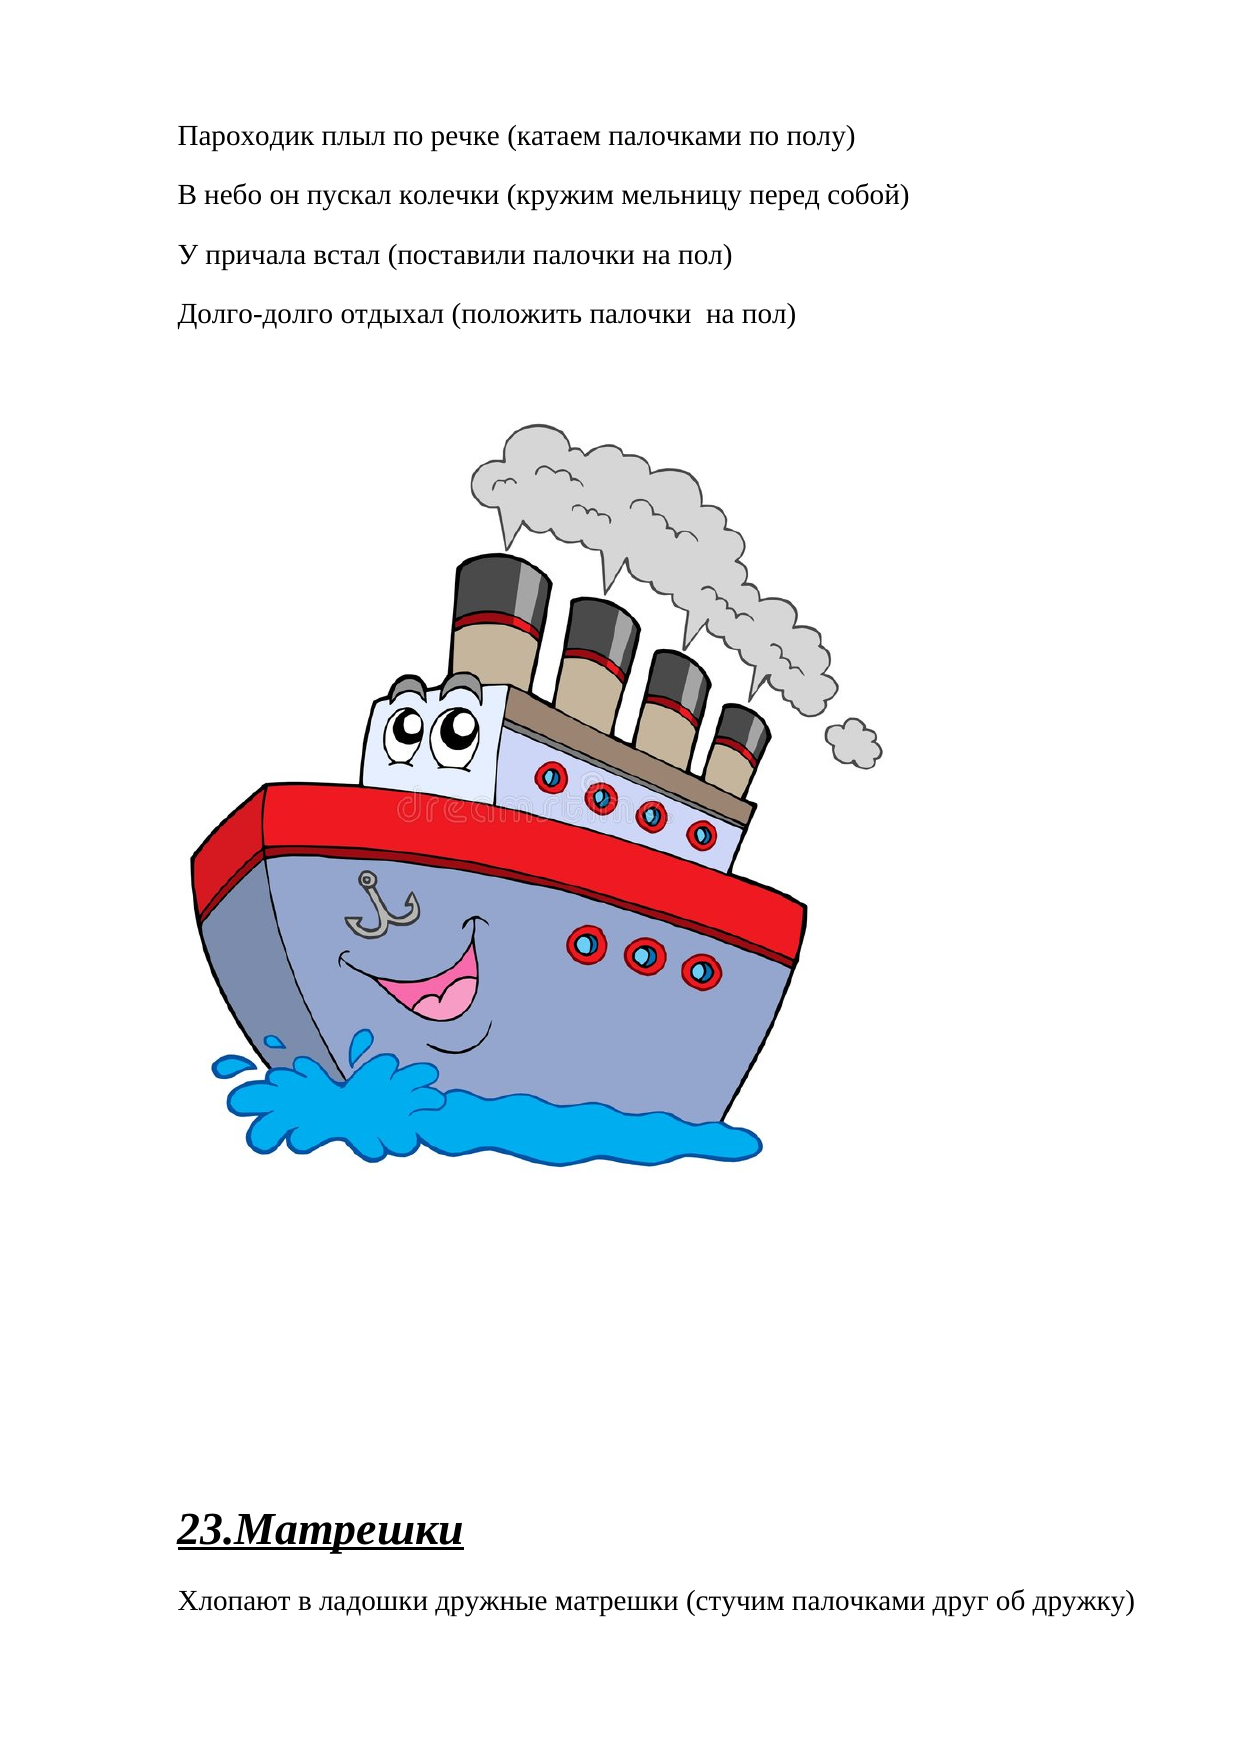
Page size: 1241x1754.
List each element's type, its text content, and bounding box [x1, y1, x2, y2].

text Пароходик плыл по речке (катаем палочками по полу) [177, 118, 1152, 152]
text Хлопают в ладошки дружные матрешки (стучим палочками друг об дружку) [177, 1583, 1152, 1617]
picture [177, 415, 892, 1180]
text У причала встал (поставили палочки на пол) [177, 237, 1152, 270]
text 23.Матрешки [177, 1502, 1152, 1554]
text Долго-долго отдыхал (положить палочки на пол) [177, 296, 1152, 330]
text В небо он пускал колечки (кружим мельницу перед собой) [177, 177, 1152, 211]
